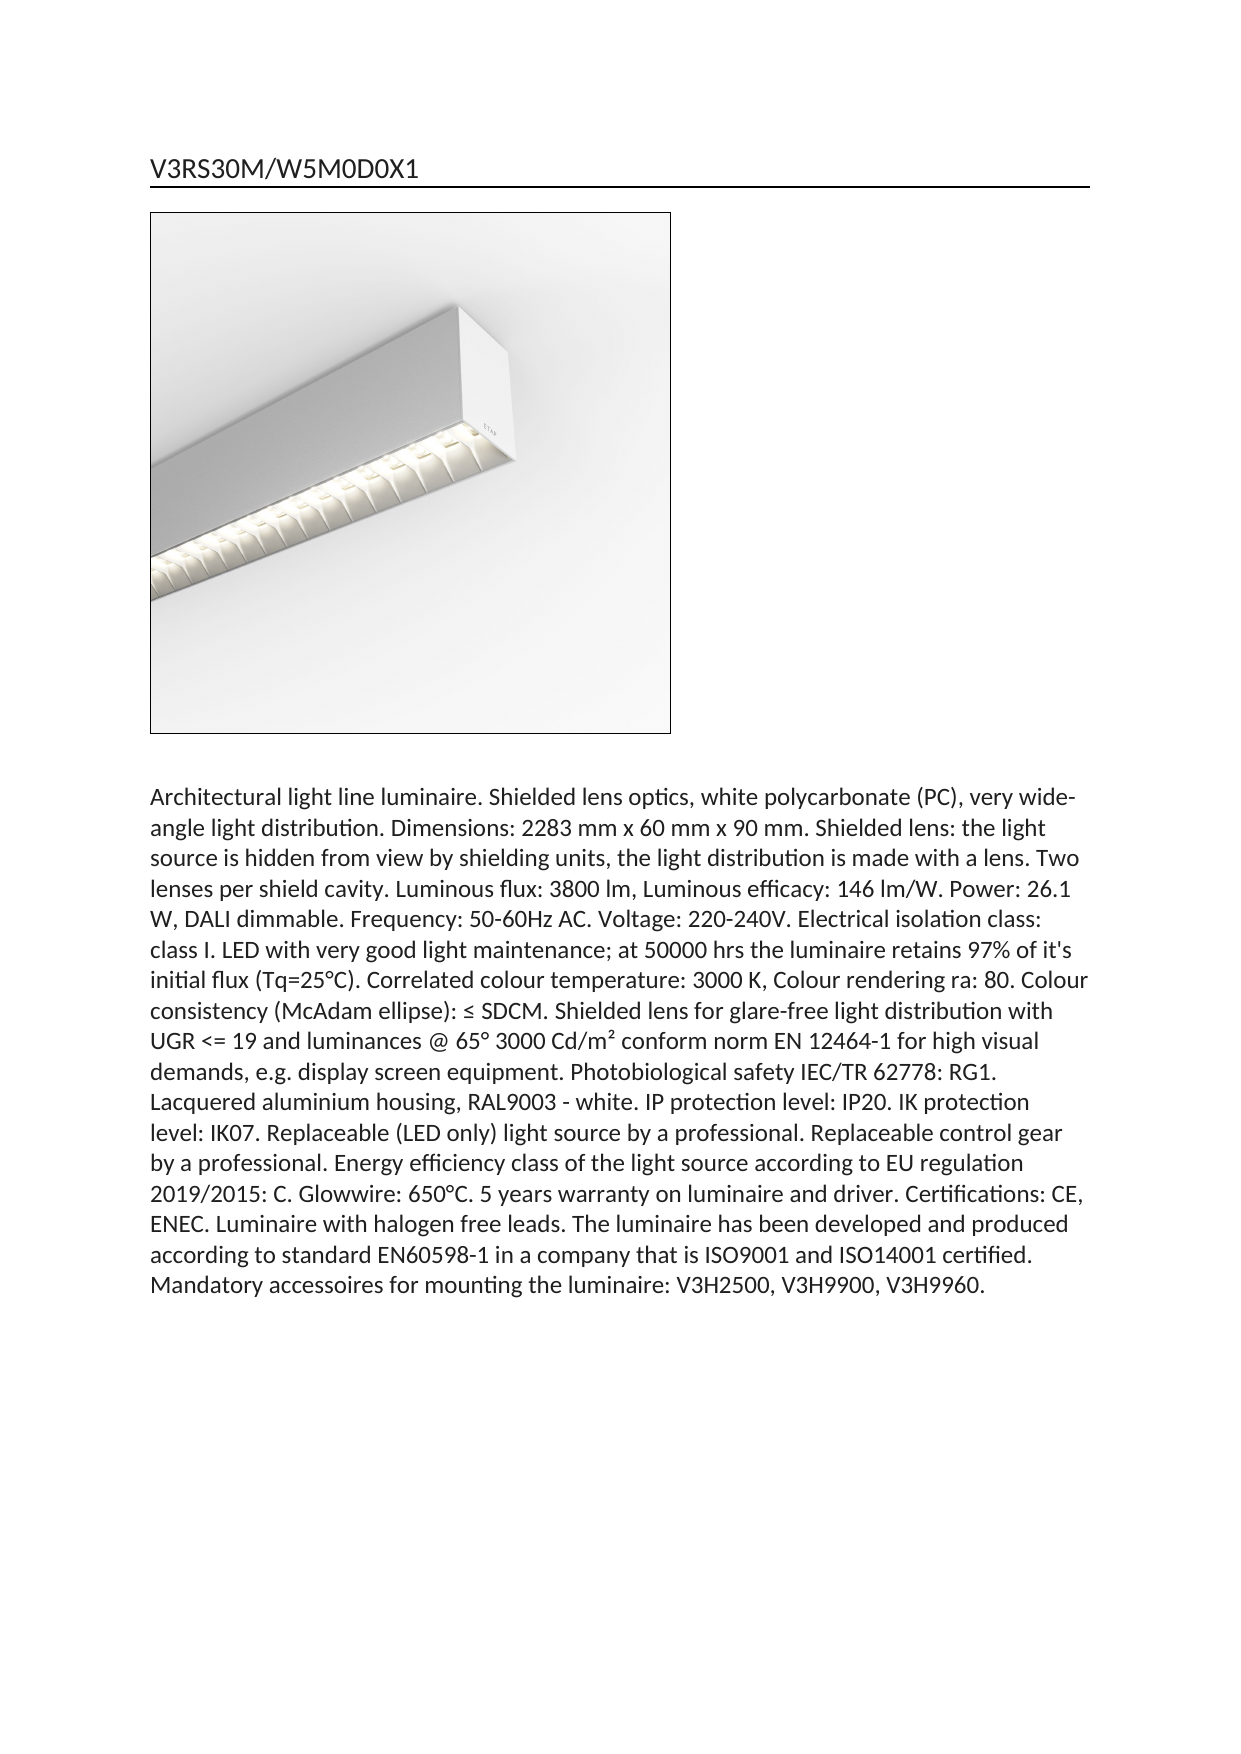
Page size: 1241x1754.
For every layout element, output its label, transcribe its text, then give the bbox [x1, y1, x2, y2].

picture [151, 213, 670, 733]
text V3RS30M/W5M0D0X1 [150, 150, 1090, 186]
text Architectural light line luminaire. Shielded lens optics, white polycarbonate (PC), very wide-angle light distribution. Dimensions: 2283 mm x 60 mm x 90 mm. Shielded lens: the light source is hidden from view by shielding units, the light distribution is made with a lens. Two lenses per shield cavity. Luminous flux: 3800 lm, Luminous efficacy: 146 lm/W. Power: 26.1 W, DALI dimmable. Frequency: 50-60Hz AC. Voltage: 220-240V. Electrical isolation class: class I. LED with very good light maintenance; at 50000 hrs the luminaire retains 97% of it's initial flux (Tq=25°C). Correlated colour temperature: 3000 K, Colour rendering ra: 80. Colour consistency (McAdam ellipse): ≤ SDCM. Shielded lens for glare-free light distribution with UGR <= 19 and luminances @ 65° 3000 Cd/m² conform norm EN 12464-1 for high visual demands, e.g. display screen equipment. Photobiological safety IEC/TR 62778: RG1. Lacquered aluminium housing, RAL9003 - white. IP protection level: IP20. IK protection level: IK07. Replaceable (LED only) light source by a professional. Replaceable control gear by a professional. Energy efficiency class of the light source according to EU regulation 2019/2015: C. Glowwire: 650°C. 5 years warranty on luminaire and driver. Certifications: CE, ENEC. Luminaire with halogen free leads. The luminaire has been developed and produced according to standard EN60598-1 in a company that is ISO9001 and ISO14001 certified. Mandatory accessoires for mounting the luminaire: V3H2500, V3H9900, V3H9960. [150, 781, 1090, 1300]
